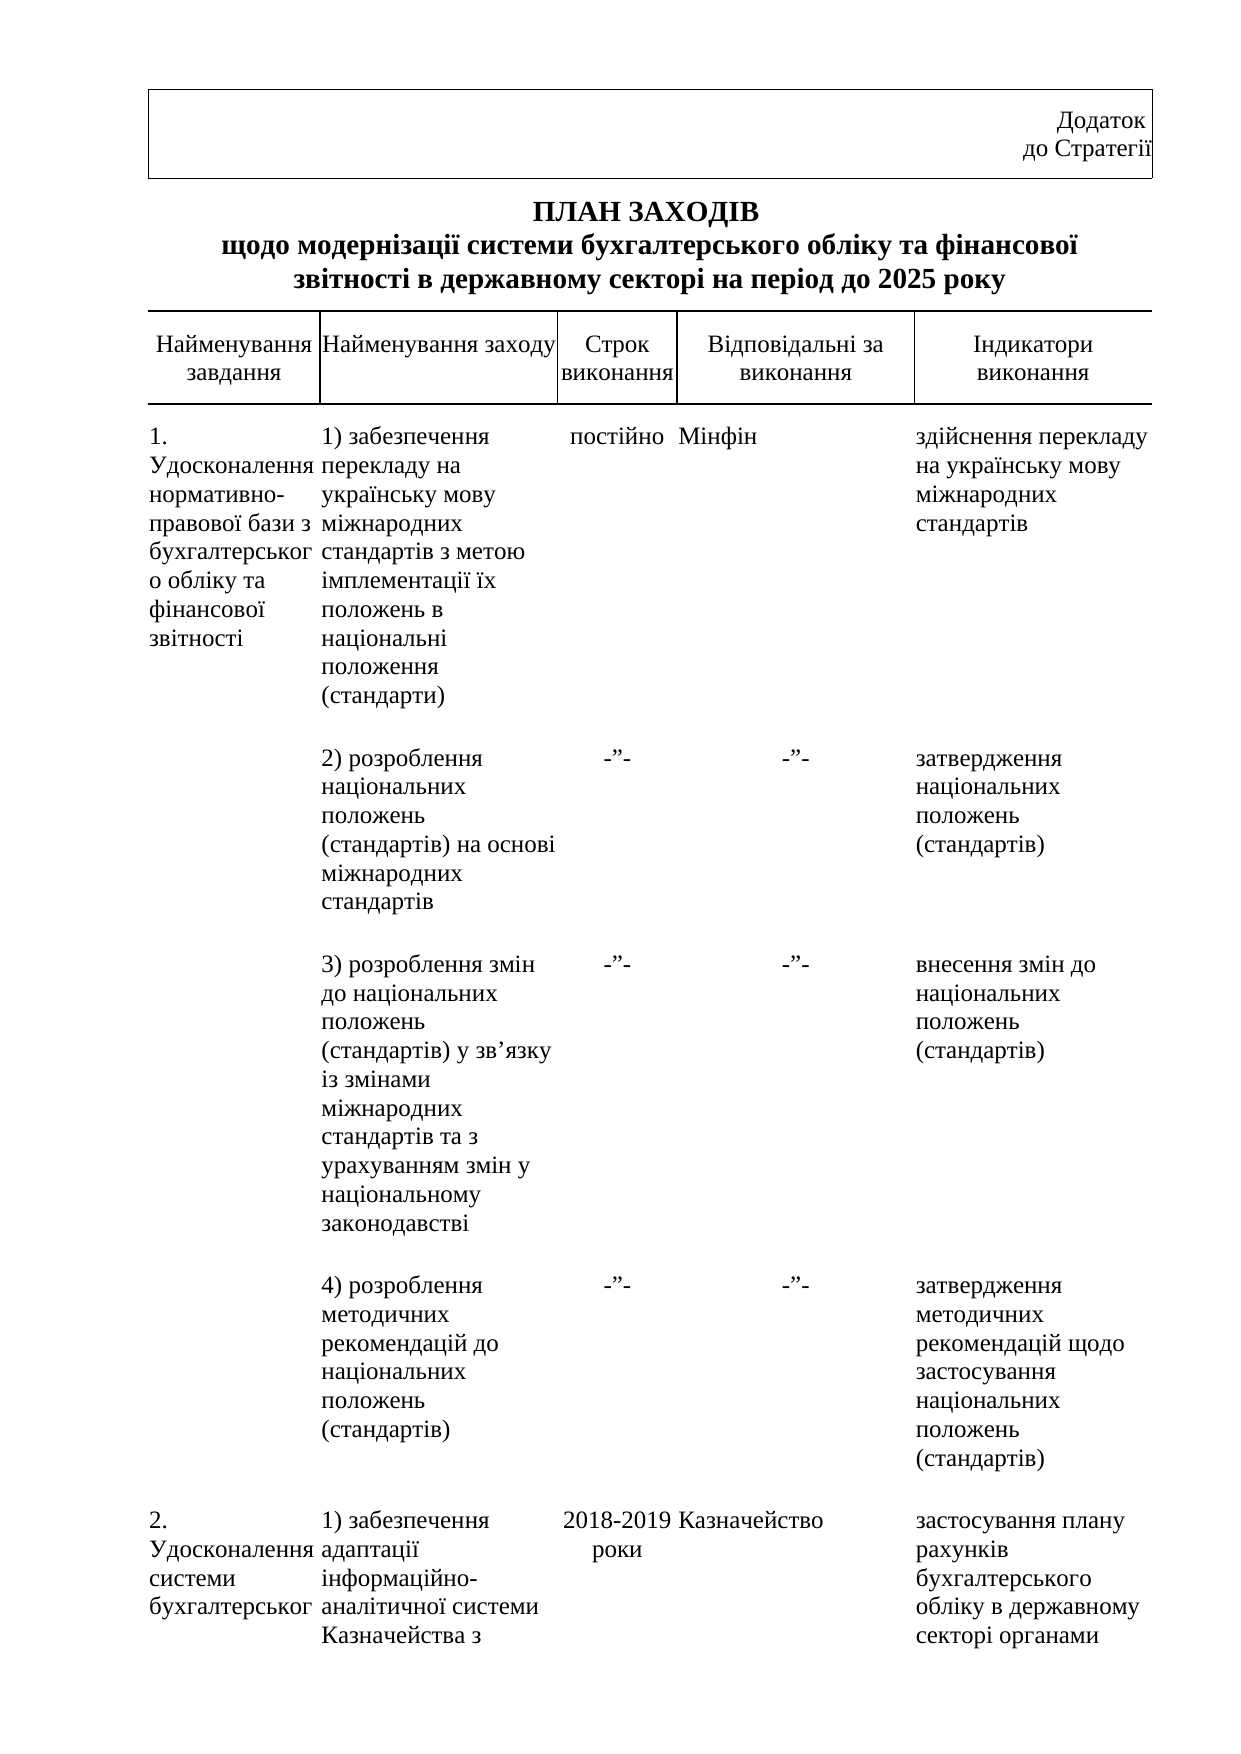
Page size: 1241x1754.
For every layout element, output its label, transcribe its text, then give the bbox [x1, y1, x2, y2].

table_cell -”- [558, 726, 677, 932]
table_cell -”- [677, 726, 914, 932]
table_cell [914, 1488, 1152, 1650]
text ПЛАН ЗАХОДІВ щодо модернізації системи бухгалтерського обліку та фінансової звітності в державному секторі на період до 2025 року [194, 194, 1105, 294]
table_cell -”- [558, 1253, 677, 1488]
table_cell внесення змін до національних положень (стандартів) [914, 932, 1152, 1253]
table_cell -”- [677, 932, 914, 1253]
table_header Відповідальні за виконання [678, 312, 914, 403]
table_cell 1. Удосконалення нормативно-правової бази з бухгалтерського обліку та фінансової звітності [148, 405, 320, 1488]
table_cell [148, 1488, 320, 1650]
table_cell 3) розроблення змін до національних положень (стандартів) у зв’язку із змінами міжнародних стандартів та з урахуванням змін у національному законодавстві [320, 932, 557, 1253]
table_header Найменування завдання [148, 312, 319, 403]
table_cell 2018-2019 роки [558, 1488, 677, 1650]
table_cell здійснення перекладу на українську мову міжнародних стандартів [914, 405, 1152, 726]
table_header Строк виконання [558, 312, 676, 403]
table_header Додаток до Стратегії [149, 90, 1152, 178]
table_cell 1) забезпечення перекладу на українську мову міжнародних стандартів з метою імплементації їх положень в національні положення (стандарти) [320, 405, 557, 726]
table_cell -”- [677, 1253, 914, 1488]
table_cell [320, 1488, 557, 1650]
table_header Індикатори виконання [915, 312, 1152, 403]
table_cell постійно [558, 405, 677, 726]
table_cell -”- [558, 932, 677, 1253]
table_cell Казначейство [677, 1488, 914, 1650]
table_cell 2) розроблення національних положень (стандартів) на основі міжнародних стандартів [320, 726, 557, 932]
table_cell 4) розроблення методичних рекомендацій до національних положень (стандартів) [320, 1253, 557, 1488]
table_cell Мінфін [677, 405, 914, 726]
table_cell затвердження національних положень (стандартів) [914, 726, 1152, 932]
table_cell затвердження методичних рекомендацій щодо застосування національних положень (стандартів) [914, 1253, 1152, 1488]
table_header Найменування заходу [321, 312, 557, 403]
